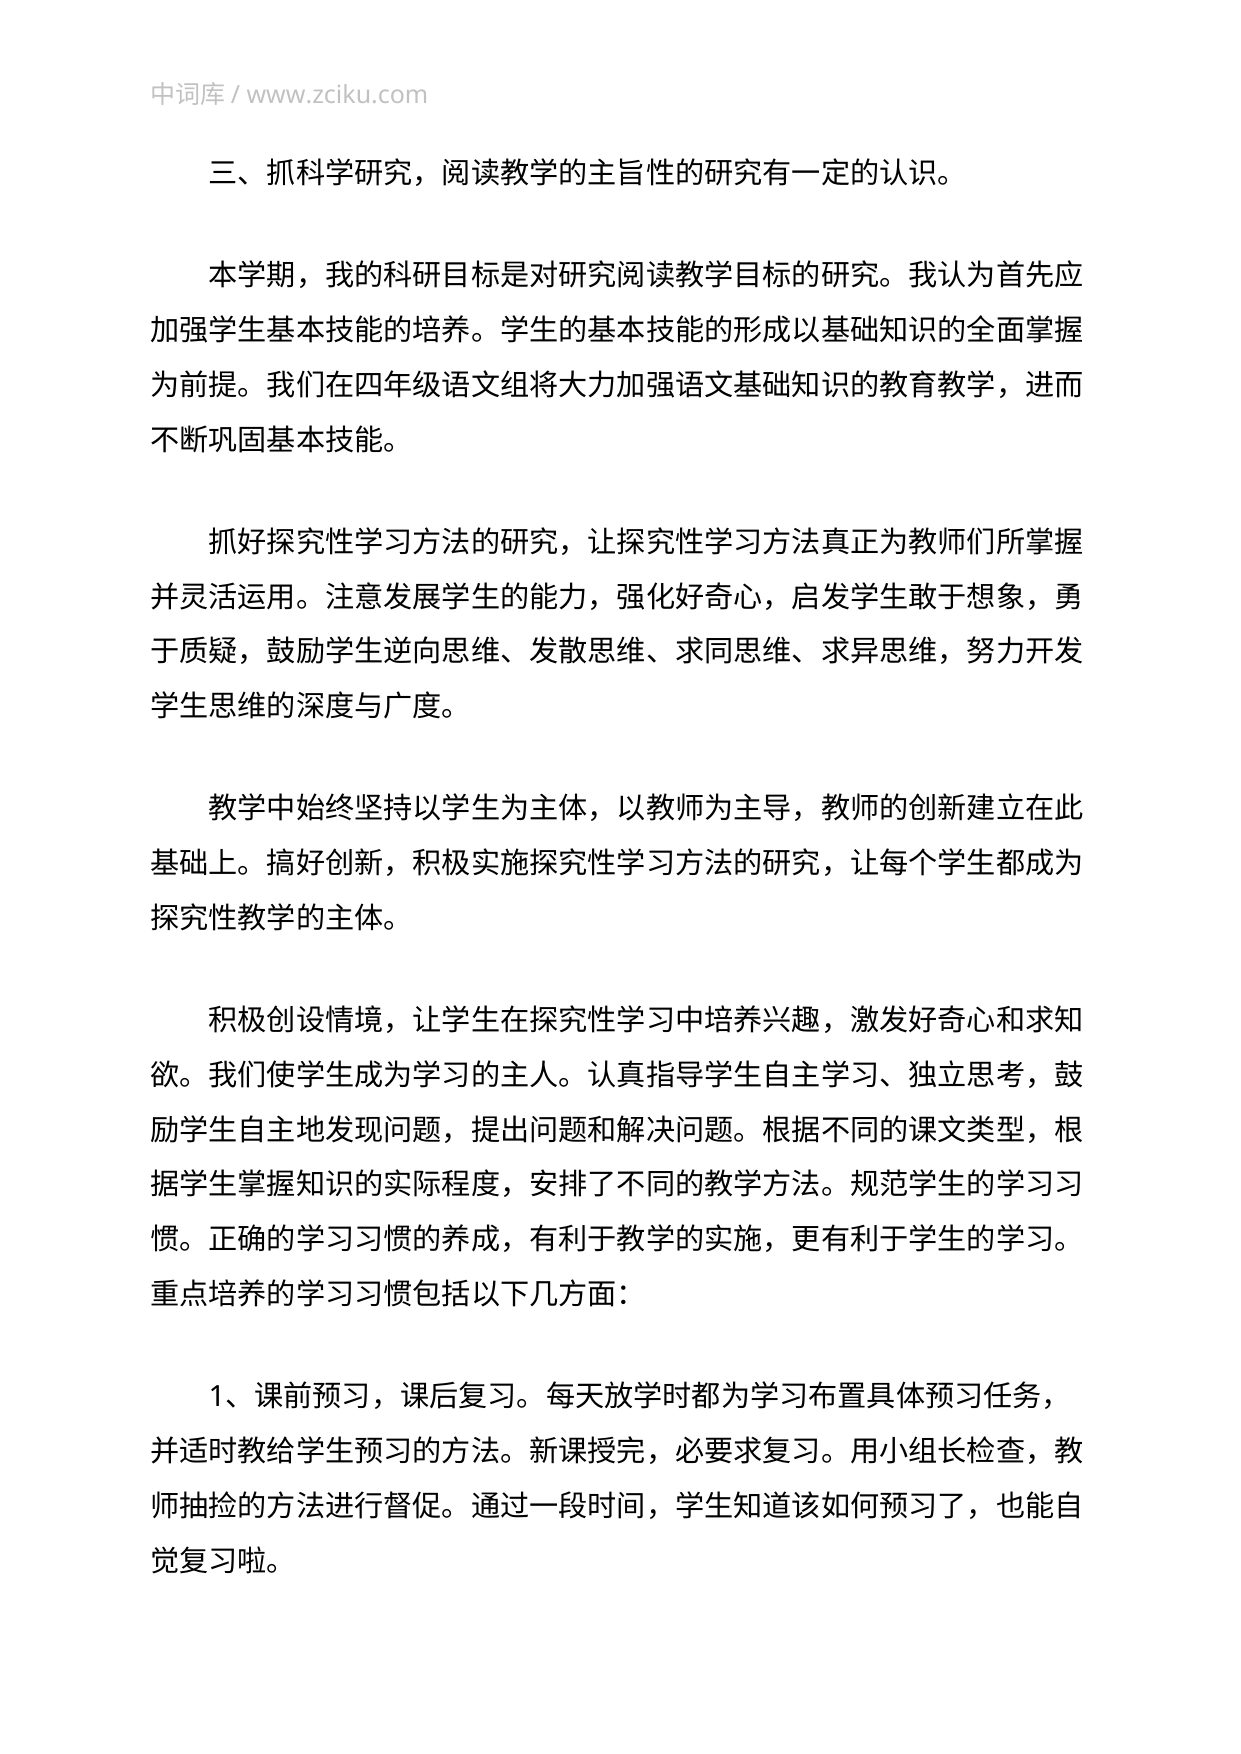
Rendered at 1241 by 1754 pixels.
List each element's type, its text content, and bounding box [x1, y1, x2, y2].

text 本学期，我的科研目标是对研究阅读教学目标的研究。我认为首先应加强学生基本技能的培养。学生的基本技能的形成以基础知识的全面掌握为前提。我们在四年级语文组将大力加强语文基础知识的教育教学，进而不断巩固基本技能。 [150, 252, 1090, 459]
text 积极创设情境，让学生在探究性学习中培养兴趣，激发好奇心和求知欲。我们使学生成为学习的主人。认真指导学生自主学习、独立思考，鼓励学生自主地发现问题，提出问题和解决问题。根据不同的课文类型，根据学生掌握知识的实际程度，安排了不同的教学方法。规范学生的学习习惯。正确的学习习惯的养成，有利于教学的实施，更有利于学生的学习。重点培养的学习习惯包括以下几方面： [150, 996, 1090, 1313]
text 教学中始终坚持以学生为主体，以教师为主导，教师的创新建立在此基础上。搞好创新，积极实施探究性学习方法的研究，让每个学生都成为探究性教学的主体。 [150, 785, 1090, 937]
text 三、抓科学研究，阅读教学的主旨性的研究有一定的认识。 [150, 150, 1090, 192]
text 抓好探究性学习方法的研究，让探究性学习方法真正为教师们所掌握并灵活运用。注意发展学生的能力，强化好奇心，启发学生敢于想象，勇于质疑，鼓励学生逆向思维、发散思维、求同思维、求异思维，努力开发学生思维的深度与广度。 [150, 518, 1090, 725]
text 1、课前预习，课后复习。每天放学时都为学习布置具体预习任务，并适时教给学生预习的方法。新课授完，必要求复习。用小组长检查，教师抽捡的方法进行督促。通过一段时间，学生知道该如何预习了，也能自觉复习啦。 [150, 1372, 1090, 1579]
